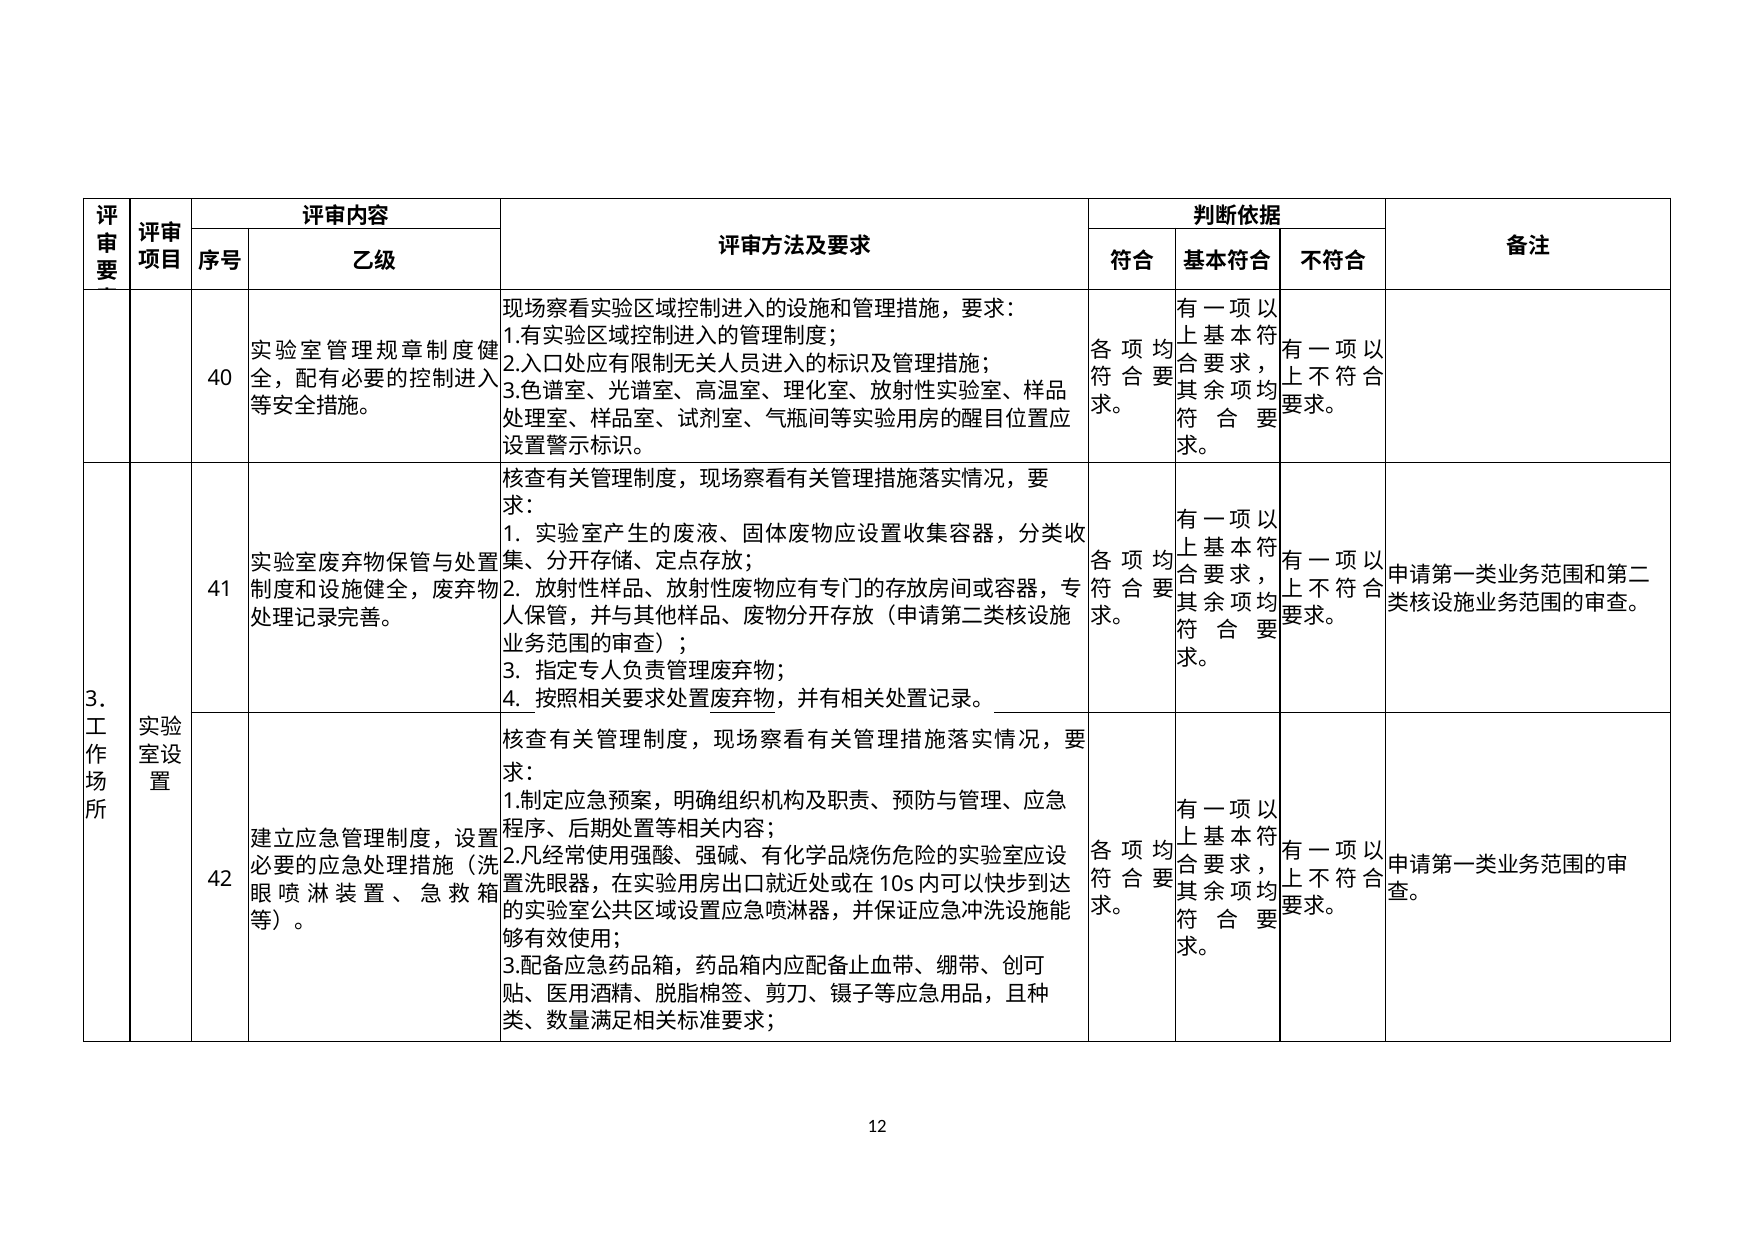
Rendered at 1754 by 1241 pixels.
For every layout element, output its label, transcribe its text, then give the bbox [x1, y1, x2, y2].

table_cell 各项均符合要求。 [1089, 713, 1175, 1041]
table_cell 各项均符合要求。 [1089, 290, 1175, 462]
table_cell 申请第一类业务范围的审查。 [1386, 713, 1670, 1041]
table_cell 现场察看实验区域控制进入的设施和管理措施，要求： 1.有实验区域控制进入的管理制度； 2.入口处应有限制无关人员进入的标识及管理措施； 3.色谱室、光谱室、高温室、理化室、放射性实验室、样品处理室、样品室、试剂室、气瓶间等实验用房的醒目位置应设置警示标识。 [501, 290, 1088, 462]
table_cell 各项均符合要求。 [1089, 463, 1175, 712]
table_cell 有一项以上基本符合要求，其余项均符合要求。 [1176, 713, 1279, 1041]
table_cell 42 [192, 713, 248, 1041]
table_header 评审 要素 [84, 199, 129, 288]
table_cell 实验室废弃物保管与处置制度和设施健全，废弃物处理记录完善。 [249, 463, 500, 712]
table_cell 有一项以上不符合要求。 [1281, 713, 1385, 1041]
table_header 判断依据 [1089, 199, 1385, 228]
table_cell 实验室设置 [131, 463, 191, 1041]
table_cell 不符合 [1281, 229, 1385, 288]
table_cell 有一项以上基本符合要求，其余项均符合要求。 [1176, 290, 1279, 462]
table_cell 建立应急管理制度，设置必要的应急处理措施（洗眼喷淋装置、急救箱等）。 [249, 713, 500, 1041]
table_cell 实验室管理规章制度健全，配有必要的控制进入等安全措施。 [249, 290, 500, 462]
table_header 评审内容 [192, 199, 500, 228]
table_cell 3．工作场所 [84, 463, 129, 1041]
table_cell 40 [192, 290, 248, 462]
table_cell 有一项以上基本符合要求，其余项均符合要求。 [1176, 463, 1279, 712]
table_cell 乙级 [249, 229, 500, 288]
table_cell [1386, 290, 1670, 462]
table_cell 有一项以上不符合要求。 [1281, 463, 1385, 712]
table_cell 核查有关管理制度，现场察看有关管理措施落实情况，要求： 实验室产生的废液、固体废物应设置收集容器，分类收集、分开存储、定点存放； 放射性样品、放射性废物应有专门的存放房间或容器，专人保管，并与其他样品、废物分开存放（申请第二类核设施业务范围的审查）； 指定专人负责管理废弃物； 按照相关要求处置废弃物，并有相关处置记录。 [501, 463, 1088, 712]
table_header 评审 项目 [131, 199, 191, 288]
table_cell 申请第一类业务范围和第二类核设施业务范围的审查。 [1386, 463, 1670, 712]
table_cell 符合 [1089, 229, 1175, 288]
table_cell 41 [192, 463, 248, 712]
table_header 备注 [1386, 199, 1670, 288]
table_cell 基本符合 [1176, 229, 1279, 288]
table_cell 有一项以上不符合要求。 [1281, 290, 1385, 462]
table_cell 序号 [192, 229, 248, 288]
table_header 评审方法及要求 [501, 199, 1088, 288]
